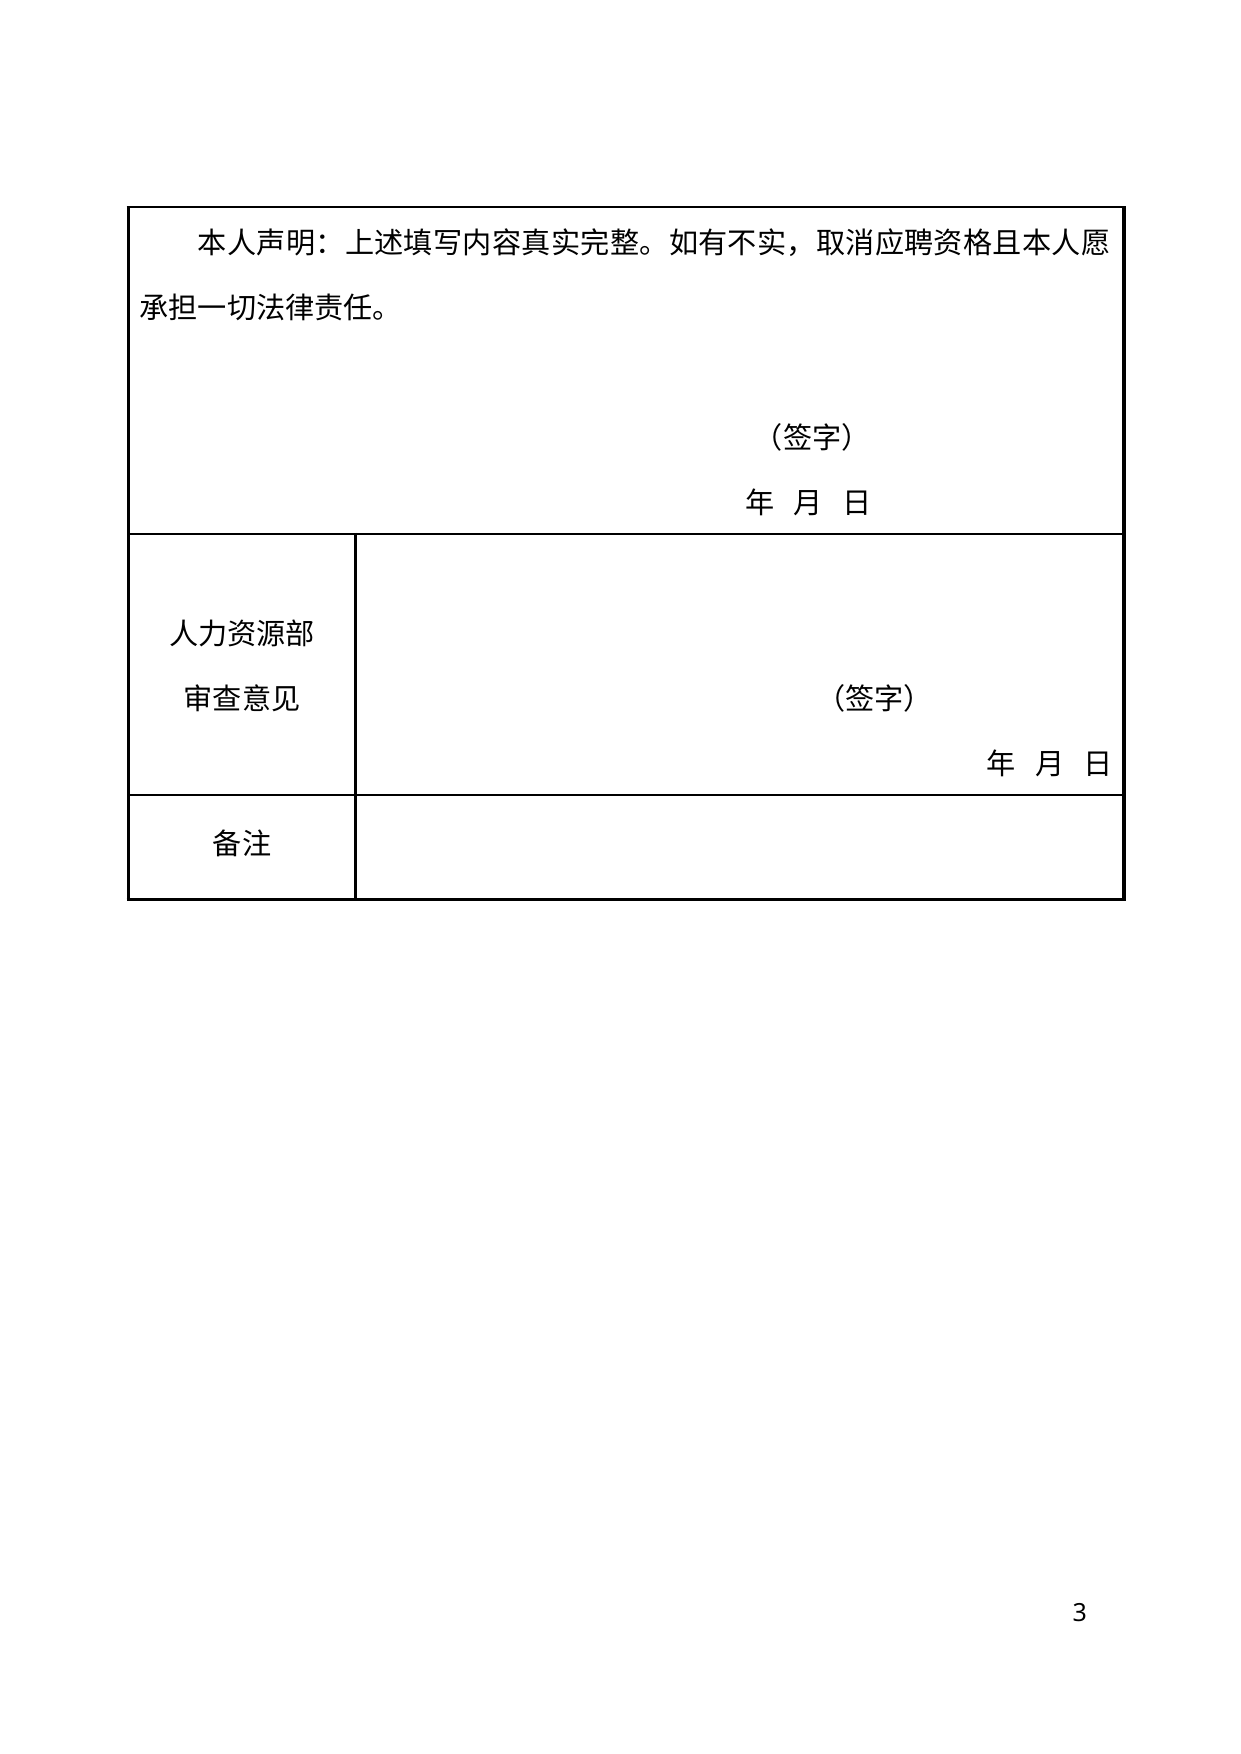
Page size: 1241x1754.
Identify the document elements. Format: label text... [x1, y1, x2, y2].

table_cell 备注 [130, 796, 354, 897]
table_cell （签字） 年 月 日 [357, 535, 1122, 794]
table_cell [357, 796, 1122, 897]
table_cell 人力资源部 审查意见 [130, 535, 354, 794]
table_cell 本人声明：上述填写内容真实完整。如有不实，取消应聘资格且本人愿承担一切法律责任。 （签字） 年 月 日 [130, 208, 1122, 533]
